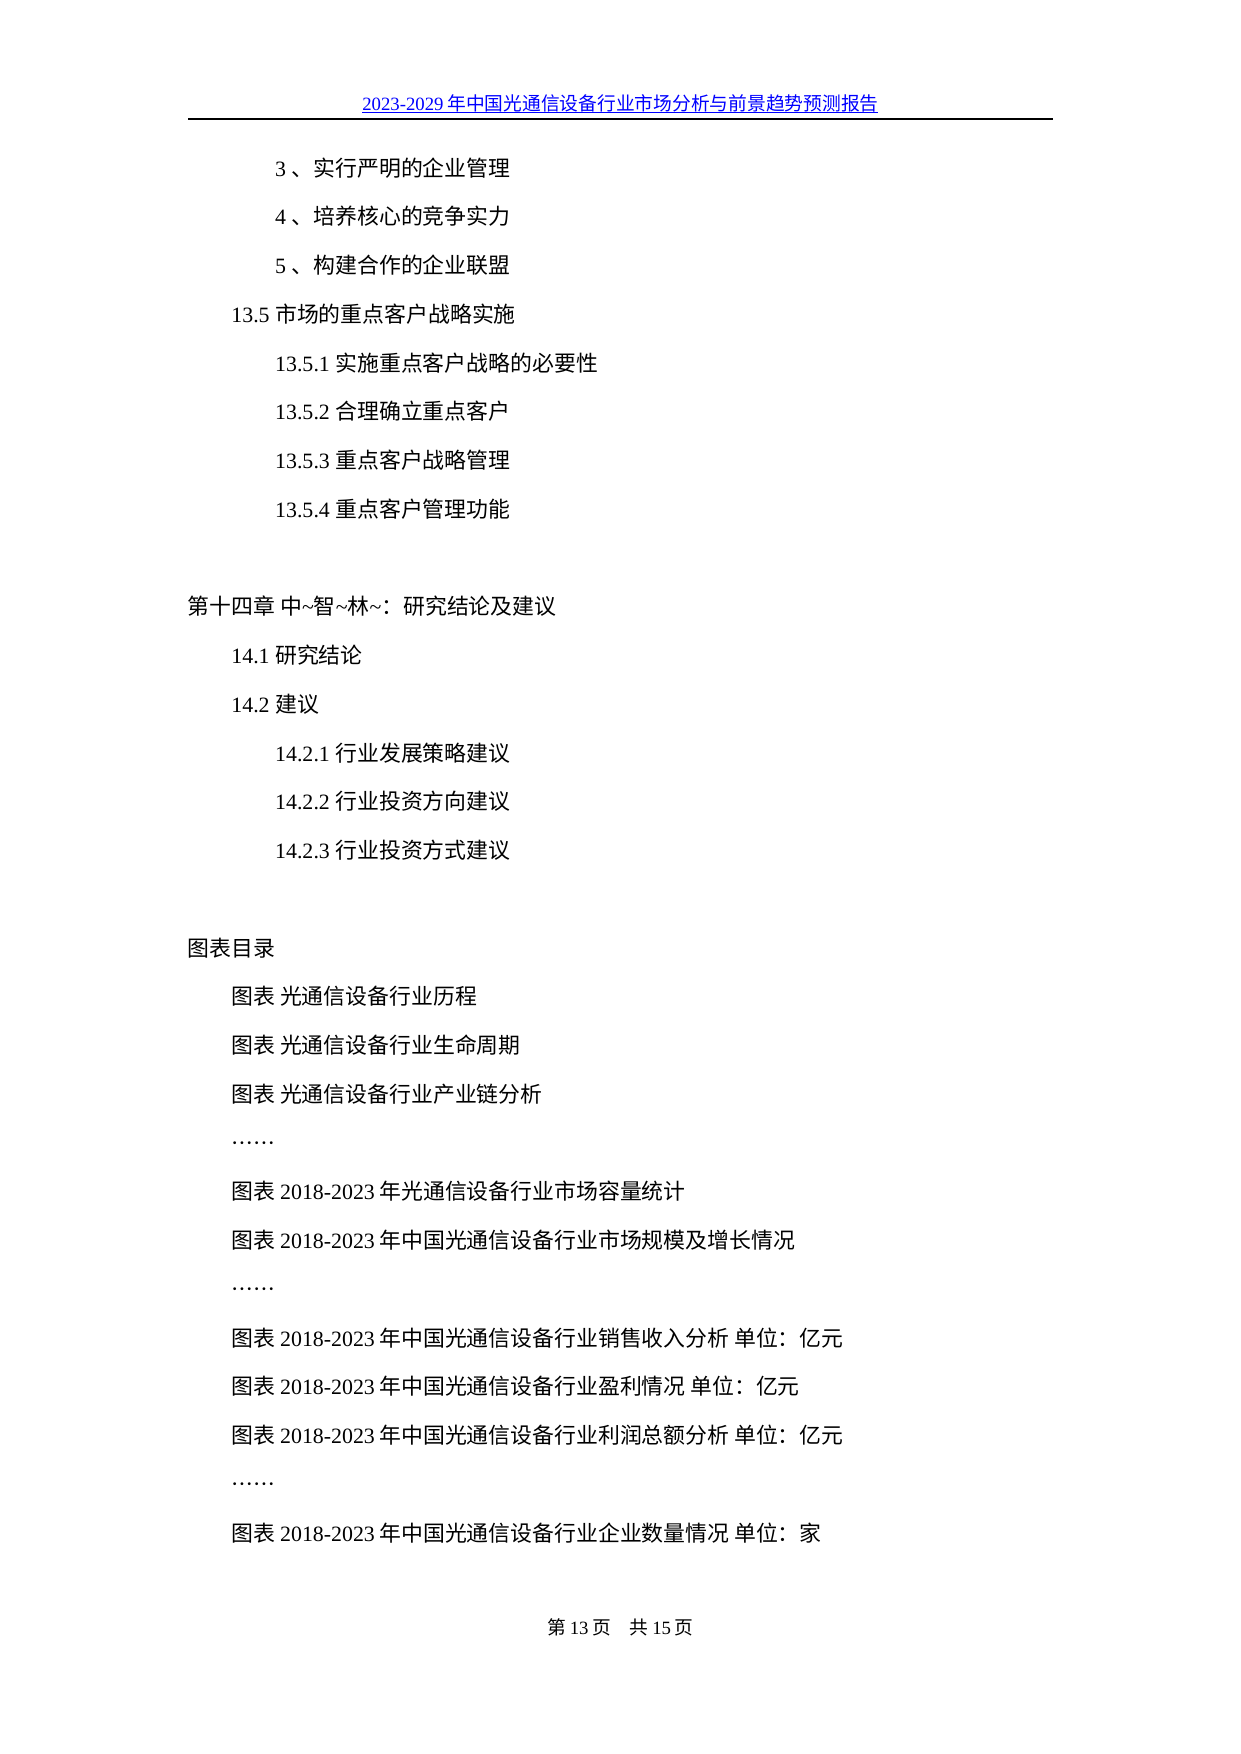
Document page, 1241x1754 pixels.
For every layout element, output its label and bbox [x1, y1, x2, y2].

text [187, 150, 1053, 1548]
